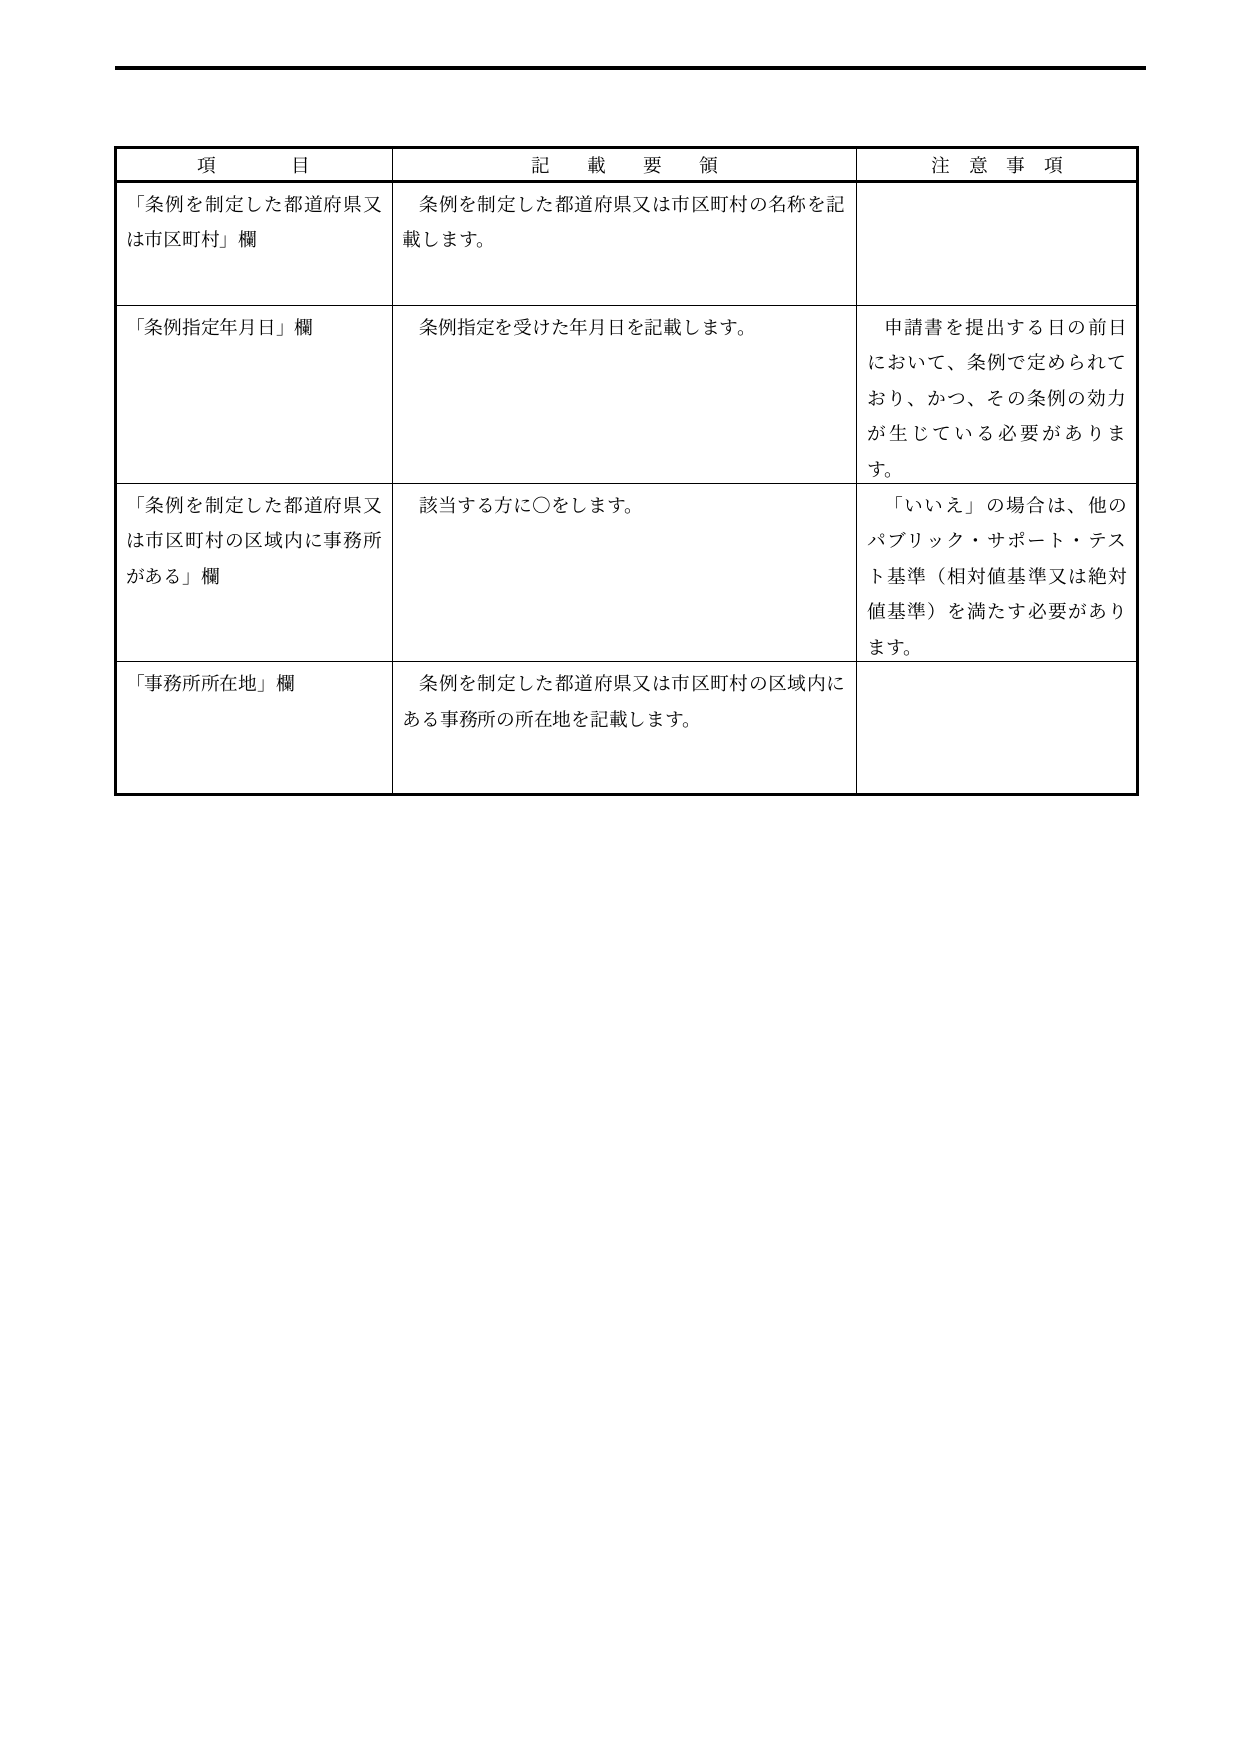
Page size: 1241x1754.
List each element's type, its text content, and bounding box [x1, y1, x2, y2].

table_cell 【記載要領】 [115, 70, 1146, 796]
